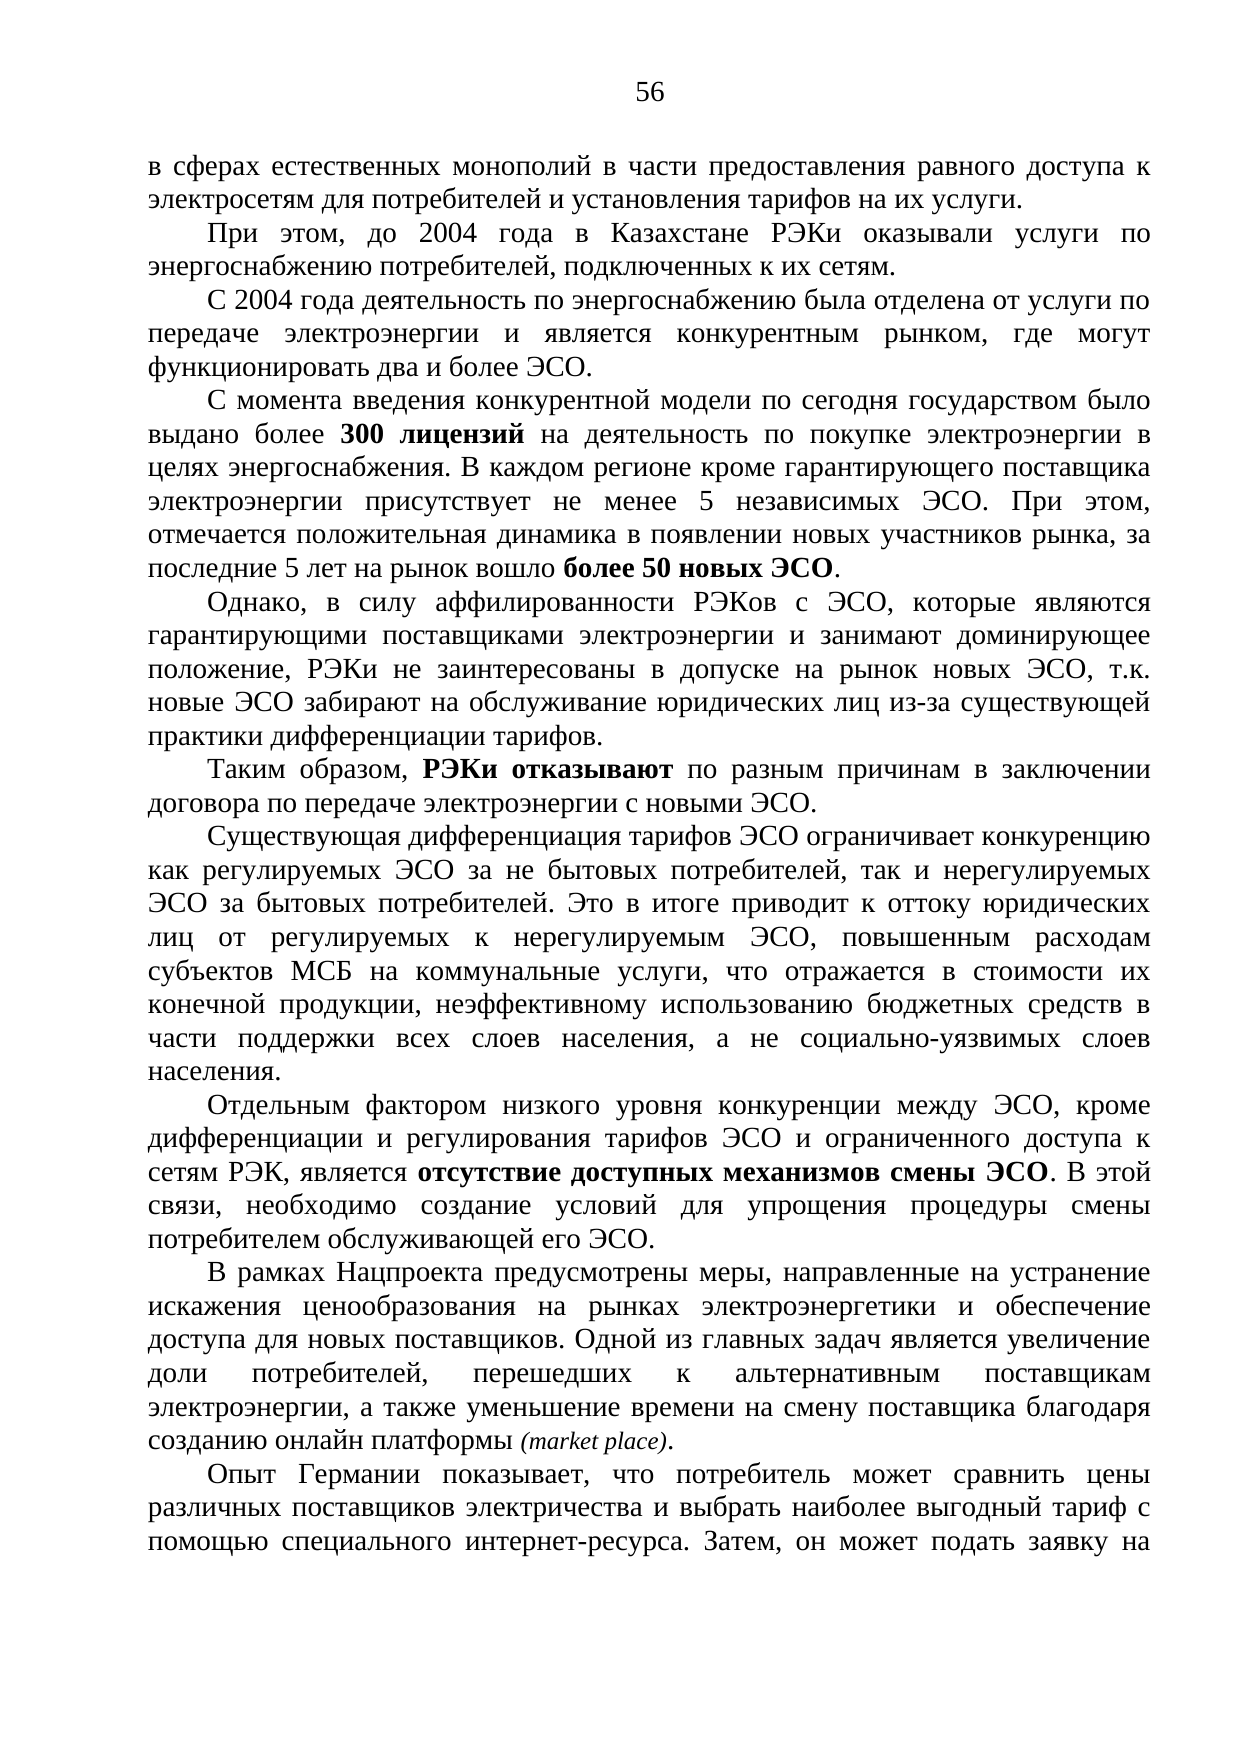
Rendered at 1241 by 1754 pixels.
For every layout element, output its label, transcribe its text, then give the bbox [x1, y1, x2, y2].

text Отдельным фактором низкого уровня конкуренции между ЭСО, кроме дифференциации и регулирования тарифов ЭСО и ограниченного доступа к сетям РЭК, является отсутствие доступных механизмов смены ЭСО. В этой связи, необходимо создание условий для упрощения процедуры смены потребителем обслуживающей его ЭСО. [148, 1087, 1152, 1254]
text При этом, до 2004 года в Казахстане РЭКи оказывали услуги по энергоснабжению потребителей, подключенных к их сетям. [148, 215, 1152, 282]
text С 2004 года деятельность по энергоснабжению была отделена от услуги по передаче электроэнергии и является конкурентным рынком, где могут функционировать два и более ЭСО. [148, 282, 1152, 382]
text Существующая дифференциация тарифов ЭСО ограничивает конкуренцию как регулируемых ЭСО за не бытовых потребителей, так и нерегулируемых ЭСО за бытовых потребителей. Это в итоге приводит к оттоку юридических лиц от регулируемых к нерегулируемым ЭСО, повышенным расходам субъектов МСБ на коммунальные услуги, что отражается в стоимости их конечной продукции, неэффективному использованию бюджетных средств в части поддержки всех слоев населения, а не социально-уязвимых слоев населения. [148, 818, 1152, 1087]
text Таким образом, РЭКи отказывают по разным причинам в заключении договора по передаче электроэнергии с новыми ЭСО. [148, 751, 1152, 818]
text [148, 148, 1152, 215]
text С момента введения конкурентной модели по сегодня государством было выдано более 300 лицензий на деятельность по покупке электроэнергии в целях энергоснабжения. В каждом регионе кроме гарантирующего поставщика электроэнергии присутствует не менее 5 независимых ЭСО. При этом, отмечается положительная динамика в появлении новых участников рынка, за последние 5 лет на рынок вошло более 50 новых ЭСО. [148, 382, 1152, 584]
text В рамках Нацпроекта предусмотрены меры, направленные на устранение искажения ценообразования на рынках электроэнергетики и обеспечение доступа для новых поставщиков. Одной из главных задач является увеличение доли потребителей, перешедших к альтернативным поставщикам электроэнергии, а также уменьшение времени на смену поставщика благодаря созданию онлайн платформы (market place). [148, 1254, 1152, 1456]
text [148, 1456, 1152, 1556]
text Однако, в силу аффилированности РЭКов с ЭСО, которые являются гарантирующими поставщиками электроэнергии и занимают доминирующее положение, РЭКи не заинтересованы в допуске на рынок новых ЭСО, т.к. новые ЭСО забирают на обслуживание юридических лиц из-за существующей практики дифференциации тарифов. [148, 584, 1152, 751]
